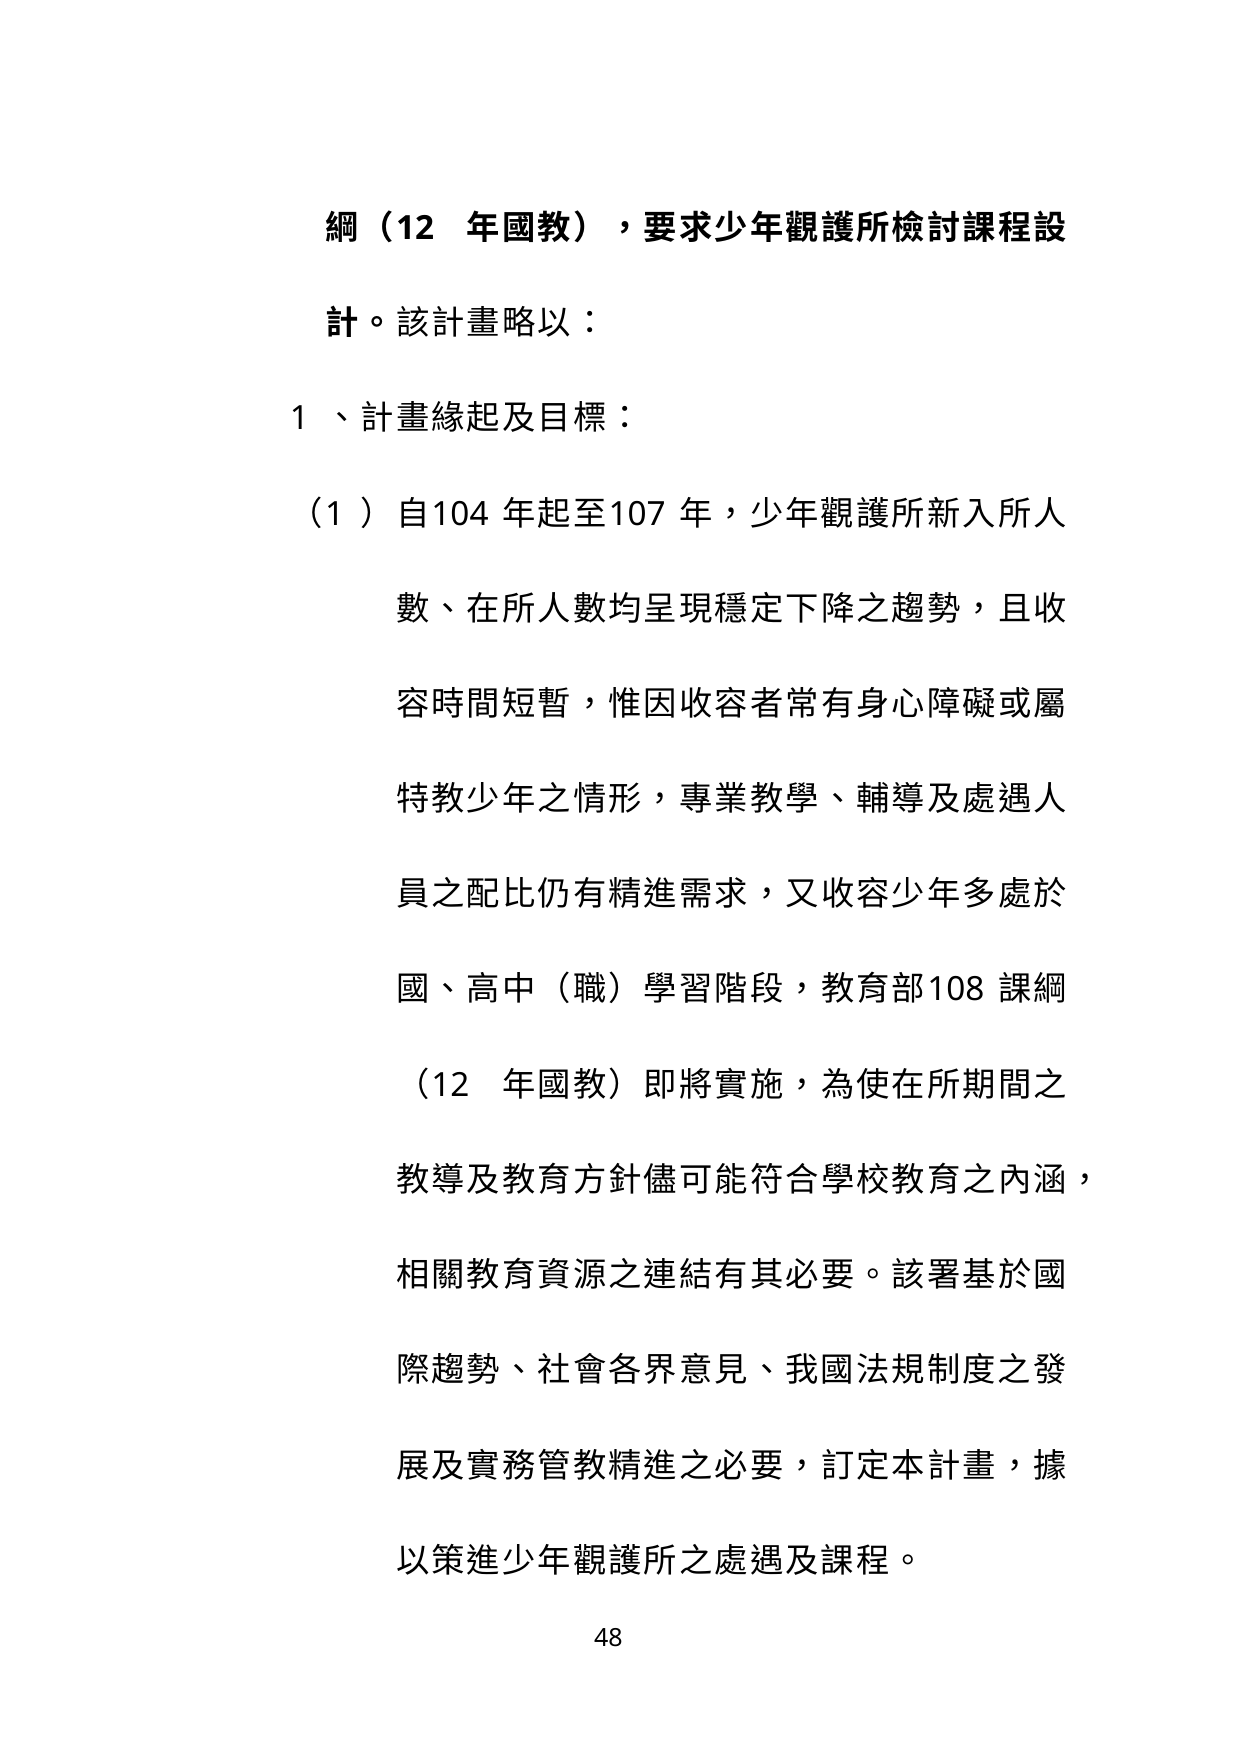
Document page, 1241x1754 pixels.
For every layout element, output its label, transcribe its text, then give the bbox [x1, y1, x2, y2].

subtitle 計畫緣起及目標： [272, 368, 1069, 463]
subtitle 自104年起至107年，少年觀護所新入所人數、在所人數均呈現穩定下降之趨勢，且收容時間短暫，惟因收容者常有身心障礙或屬特教少年之情形，專業教學、輔導及處遇人員之配比仍有精進需求，又收容少年多處於國、高中（職）學習階段，教育部108課綱（12年國教）即將實施，為使在所期間之教導及教育方針儘可能符合學校教育之內涵，相關教育資源之連結有其必要。該署基於國際趨勢、社會各界意見、我國法規制度之發展及實務管教精進之必要，訂定本計畫，據以策進少年觀護所之處遇及課程。 [272, 463, 1069, 1605]
subtitle 108年6月19日上開少年事件處理法修正以前，矯正署於同年4月22日已函頒「法務部矯正署少年觀護所處遇精進計畫」，係為因應身心障礙或有特殊教育需求之少年，並配合教育部108課綱（12年國教），要求少年觀護所檢討課程設計。該計畫略以： [219, 177, 1069, 368]
